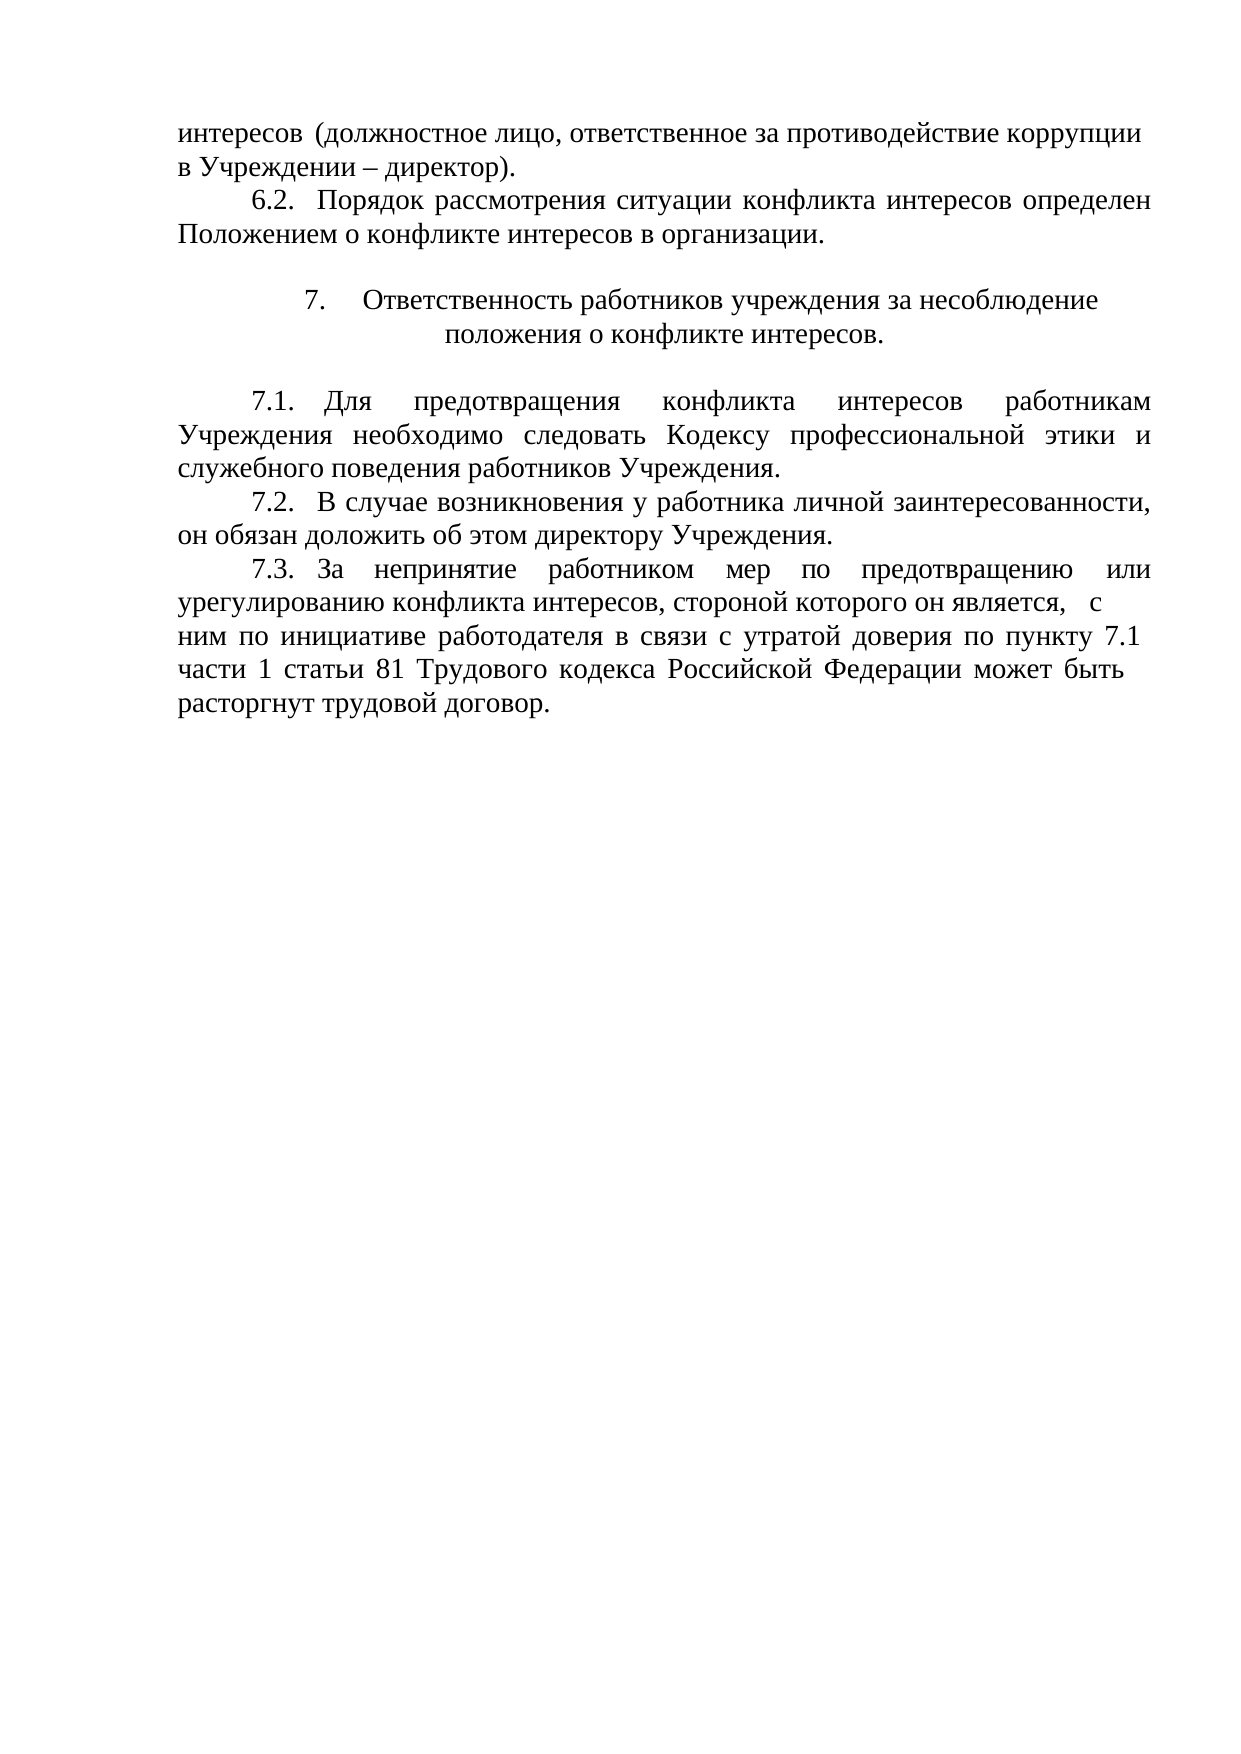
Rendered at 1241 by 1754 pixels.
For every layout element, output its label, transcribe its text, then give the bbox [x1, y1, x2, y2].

list Для предотвращения конфликта интересов работникам Учреждения необходимо следовать Кодексу профессиональной этики и служебного поведения работников Учреждения. [177, 383, 1152, 484]
list Ответственность работников учреждения за несоблюдение положения о конфликте интересов. [304, 282, 1098, 349]
text интересов (должностное лицо, ответственное за противодействие коррупции в Учреждении – директор). [177, 115, 1152, 182]
list В случае возникновения у работника личной заинтересованности, он обязан доложить об этом директору Учреждения. [177, 484, 1152, 551]
list За непринятие работником мер по предотвращению или урегулированию конфликта интересов, стороной которого он является, с ним по инициативе работодателя в связи с утратой доверия по пункту 7.1 части 1 статьи 81 Трудового кодекса Российской Федерации может быть расторгнут трудовой договор. [177, 551, 1152, 719]
list Порядок рассмотрения ситуации конфликта интересов определен Положением о конфликте интересов в организации. [177, 182, 1152, 249]
